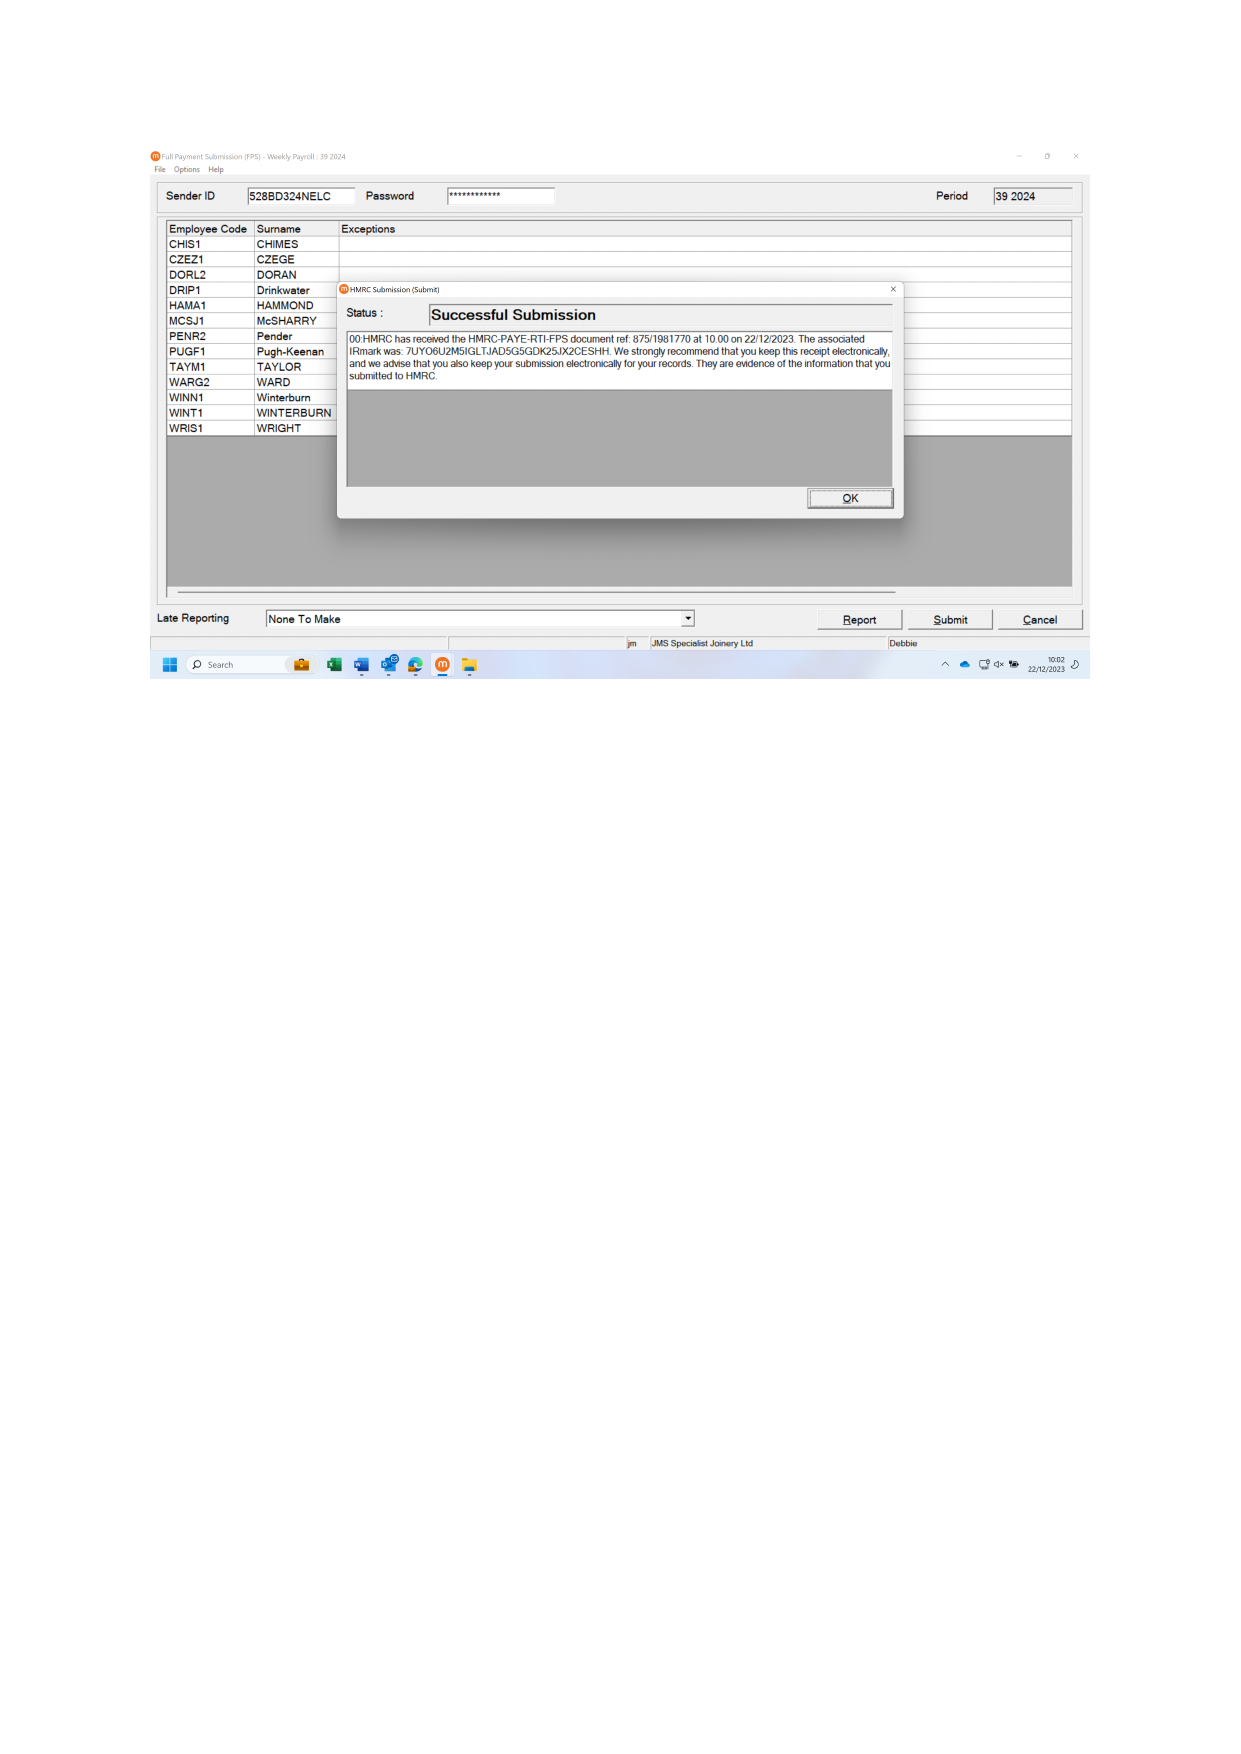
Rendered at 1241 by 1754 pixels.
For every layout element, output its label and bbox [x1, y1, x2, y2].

picture [150, 150, 1091, 679]
